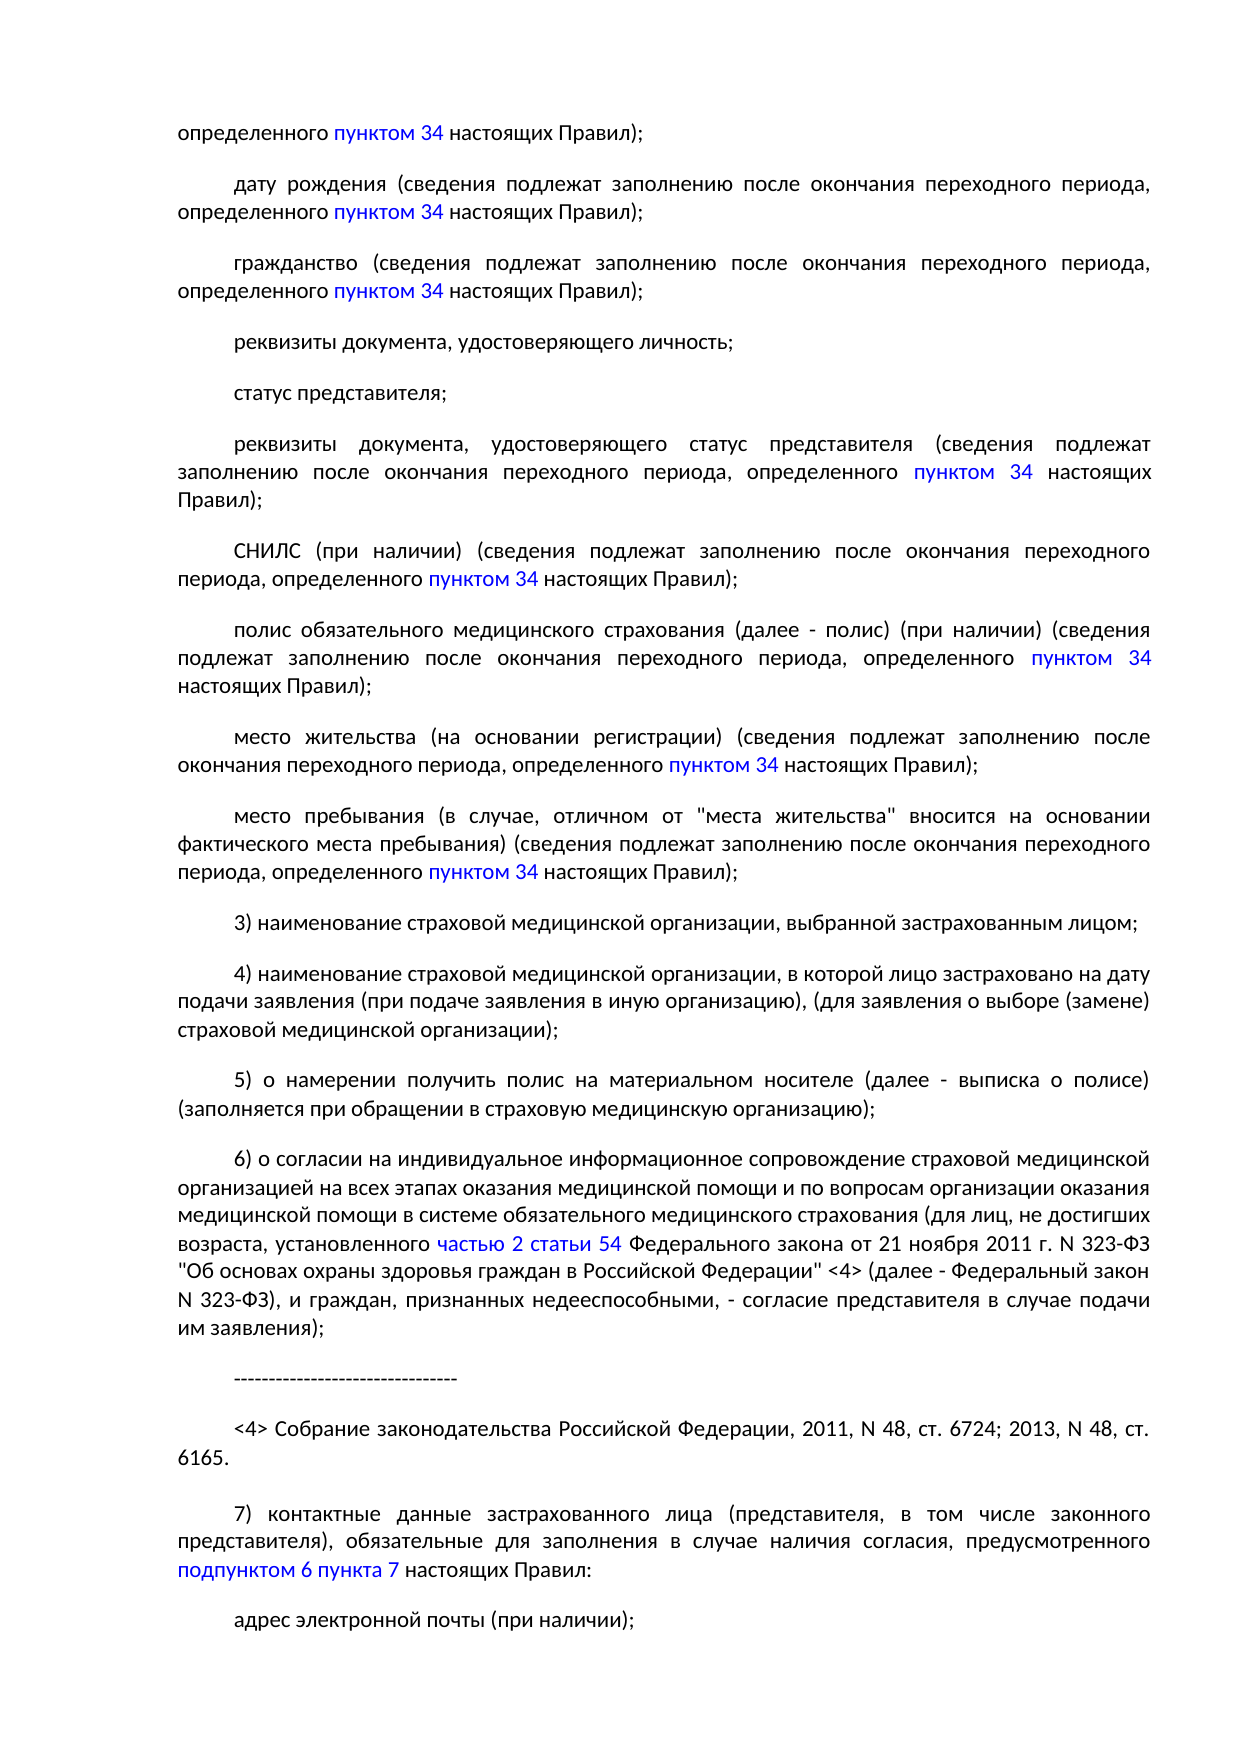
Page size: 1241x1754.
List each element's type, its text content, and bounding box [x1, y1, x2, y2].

text СНИЛС (при наличии) (сведения подлежат заполнению после окончания переходного периода, определенного пунктом 34 настоящих Правил); [177, 536, 1152, 592]
text -------------------------------- [177, 1364, 1152, 1392]
text дату рождения (сведения подлежат заполнению после окончания переходного периода, определенного пунктом 34 настоящих Правил); [177, 169, 1152, 225]
text 6) о согласии на индивидуальное информационное сопровождение страховой медицинской организацией на всех этапах оказания медицинской помощи и по вопросам организации оказания медицинской помощи в системе обязательного медицинского страхования (для лиц, не достигших возраста, установленного частью 2 статьи 54 Федерального закона от 21 ноября 2011 г. N 323-ФЗ "Об основах охраны здоровья граждан в Российской Федерации" <4> (далее - Федеральный закон N 323-ФЗ), и граждан, признанных недееспособными, - согласие представителя в случае подачи им заявления); [177, 1144, 1152, 1341]
text место жительства (на основании регистрации) (сведения подлежат заполнению после окончания переходного периода, определенного пунктом 34 настоящих Правил); [177, 722, 1152, 778]
text реквизиты документа, удостоверяющего статус представителя (сведения подлежат заполнению после окончания переходного периода, определенного пунктом 34 настоящих Правил); [177, 429, 1152, 513]
text 3) наименование страховой медицинской организации, выбранной застрахованным лицом; [177, 908, 1152, 936]
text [177, 118, 1152, 146]
text гражданство (сведения подлежат заполнению после окончания переходного периода, определенного пунктом 34 настоящих Правил); [177, 248, 1152, 304]
text 4) наименование страховой медицинской организации, в которой лицо застраховано на дату подачи заявления (при подаче заявления в иную организацию), (для заявления о выборе (замене) страховой медицинской организации); [177, 959, 1152, 1043]
text 7) контактные данные застрахованного лица (представителя, в том числе законного представителя), обязательные для заполнения в случае наличия согласия, предусмотренного подпунктом 6 пункта 7 настоящих Правил: [177, 1499, 1152, 1583]
text <4> Собрание законодательства Российской Федерации, 2011, N 48, ст. 6724; 2013, N 48, ст. 6165. [177, 1414, 1152, 1471]
text статус представителя; [177, 378, 1152, 406]
text полис обязательного медицинского страхования (далее - полис) (при наличии) (сведения подлежат заполнению после окончания переходного периода, определенного пунктом 34 настоящих Правил); [177, 615, 1152, 699]
text реквизиты документа, удостоверяющего личность; [177, 327, 1152, 355]
text место пребывания (в случае, отличном от "места жительства" вносится на основании фактического места пребывания) (сведения подлежат заполнению после окончания переходного периода, определенного пунктом 34 настоящих Правил); [177, 801, 1152, 885]
text адрес электронной почты (при наличии); [177, 1606, 1152, 1634]
text 5) о намерении получить полис на материальном носителе (далее - выписка о полисе) (заполняется при обращении в страховую медицинскую организацию); [177, 1066, 1152, 1122]
